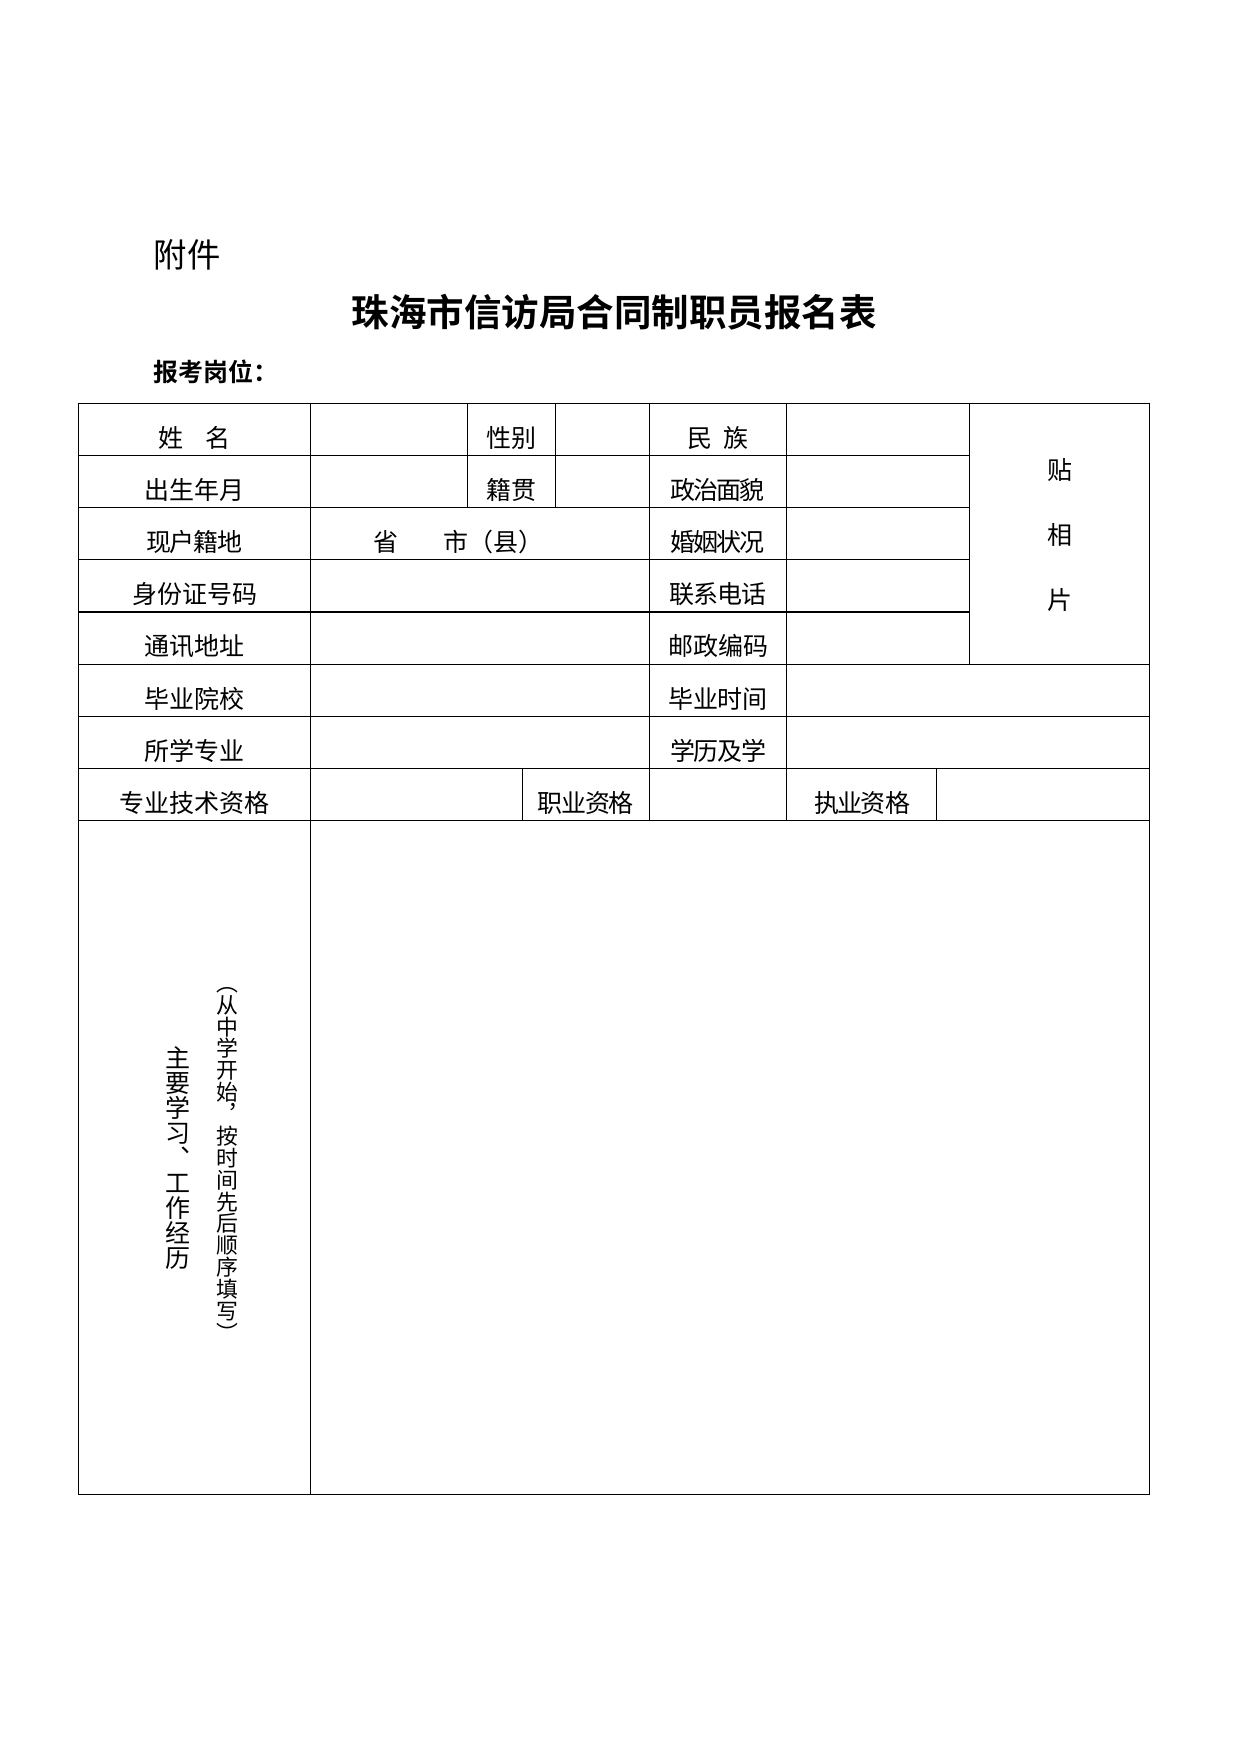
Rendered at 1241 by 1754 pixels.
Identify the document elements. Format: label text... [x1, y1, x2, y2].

table_cell [787, 508, 969, 559]
table_cell [311, 665, 649, 716]
table_cell 邮政编码 [650, 613, 786, 664]
table_cell 毕业院校 [79, 665, 309, 716]
table_header 民 族 [650, 404, 786, 455]
table_cell [311, 613, 649, 664]
table_cell [787, 613, 969, 664]
table_cell 执业资格 [787, 769, 936, 820]
text 珠海市信访局合同制职员报名表 [153, 279, 1075, 338]
table_cell [556, 456, 649, 507]
table_cell 职业资格 [523, 769, 649, 820]
table_cell [311, 717, 649, 768]
table_cell 现户籍地 [79, 508, 309, 559]
table_cell 婚姻状况 [650, 508, 786, 559]
table_cell 专业技术资格 [79, 769, 309, 820]
table_cell 籍贯 [468, 456, 555, 507]
table_cell [787, 456, 969, 507]
table_cell 学历及学位 [650, 717, 786, 768]
table_cell [787, 665, 1149, 716]
table_cell 通讯地址 [79, 613, 309, 664]
table_cell [311, 456, 467, 507]
table_cell （从中学开始，按时间先后顺序填写） 主要学习、工作经历 [79, 821, 309, 1494]
text 附件 [153, 221, 1075, 279]
table_header 姓 名 [79, 404, 309, 455]
text 报考岗位： [153, 338, 1075, 403]
table_header 性别 [468, 404, 555, 455]
table_cell 政治面貌 [650, 456, 786, 507]
table_header 贴 相 片 [970, 404, 1149, 664]
table_header [311, 404, 467, 455]
table_cell [311, 560, 649, 611]
table_cell [787, 717, 1149, 768]
table_cell [937, 769, 1149, 820]
table_header [556, 404, 649, 455]
table_cell 出生年月 [79, 456, 309, 507]
table_header [787, 404, 969, 455]
table_cell [311, 821, 1149, 1494]
table_cell [311, 769, 522, 820]
table_cell 省 市（县） [311, 508, 649, 559]
table_cell 毕业时间 [650, 665, 786, 716]
table_cell [650, 769, 786, 820]
table_cell 联系电话 [650, 560, 786, 611]
table_cell 身份证号码 [79, 560, 309, 611]
table_cell [787, 560, 969, 611]
table_cell 所学专业 [79, 717, 309, 768]
